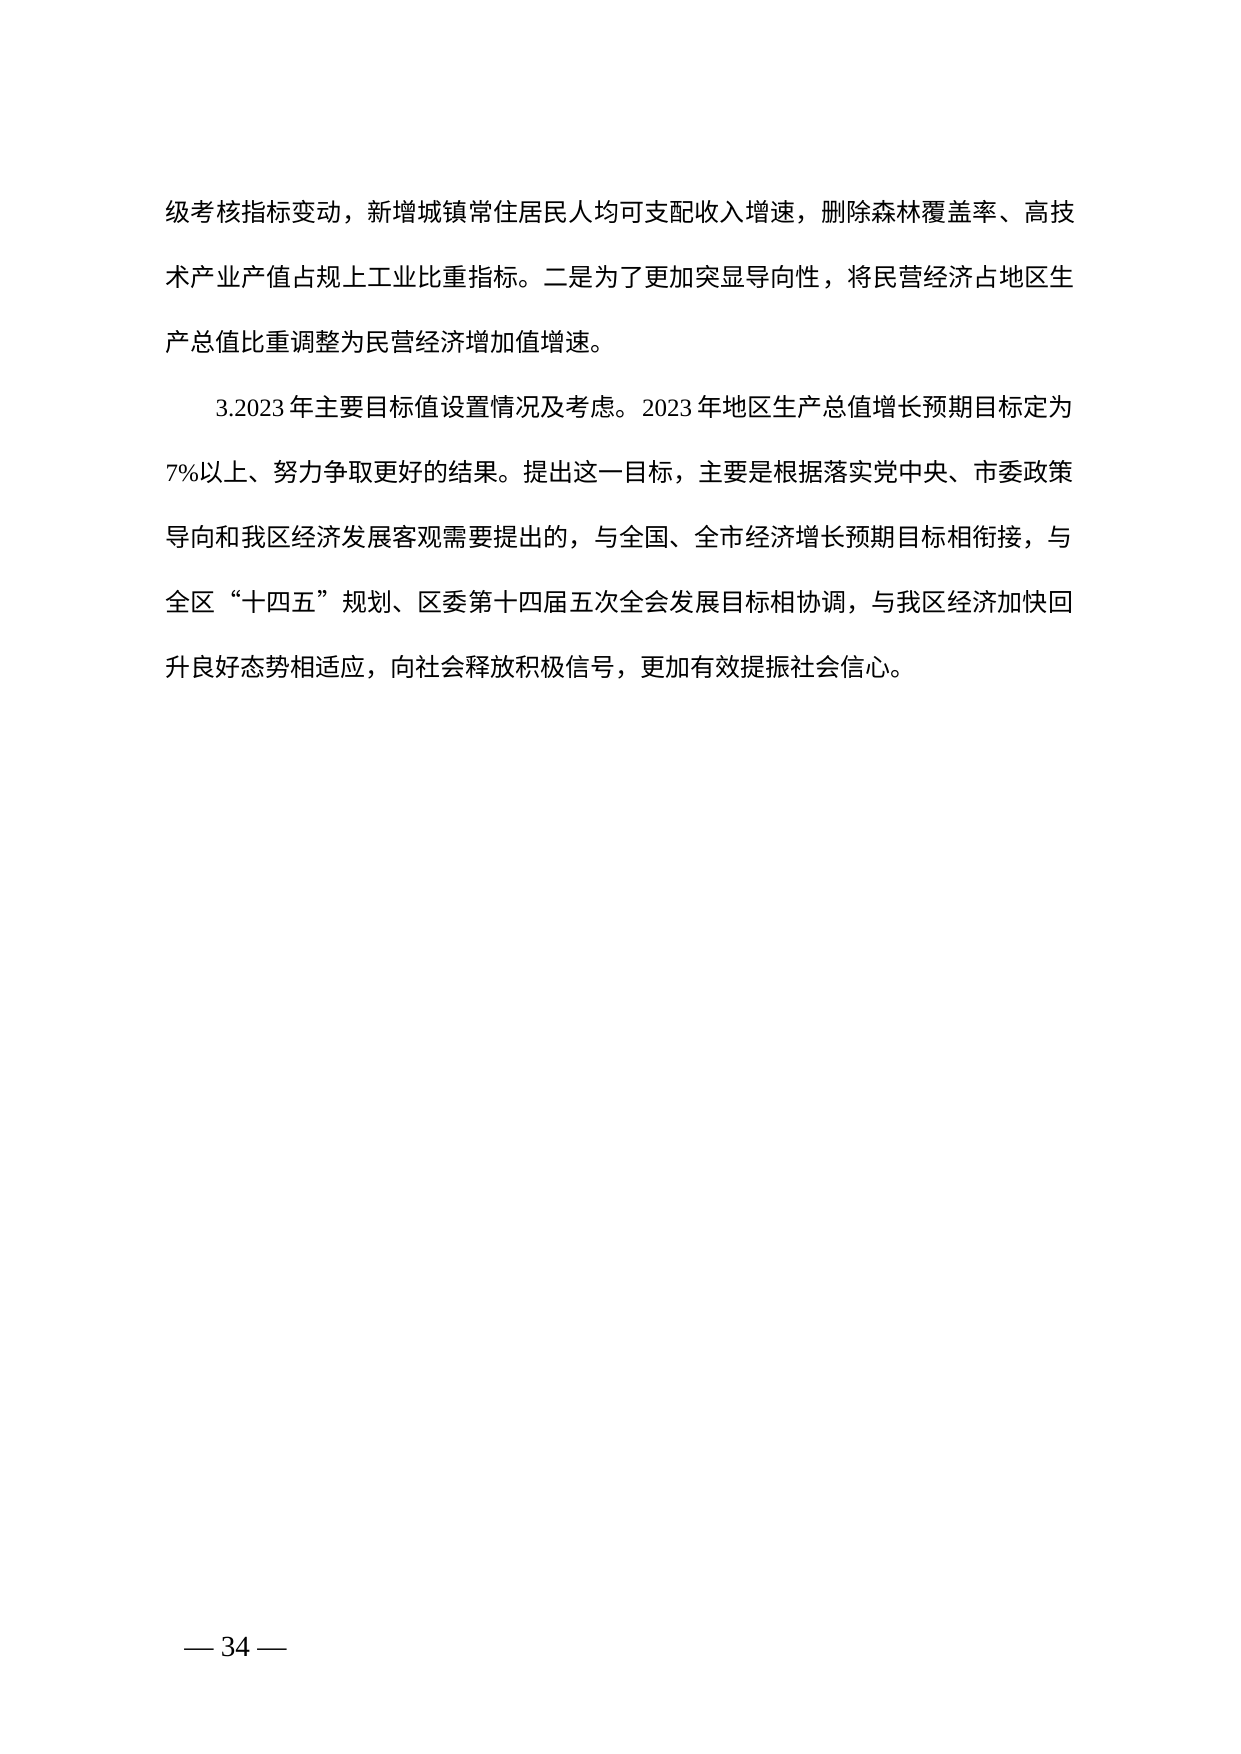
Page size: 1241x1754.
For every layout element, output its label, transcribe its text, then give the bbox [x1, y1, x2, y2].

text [165, 178, 1075, 373]
text 3.2023年主要目标值设置情况及考虑。2023年地区生产总值增长预期目标定为7%以上、努力争取更好的结果。提出这一目标，主要是根据落实党中央、市委政策导向和我区经济发展客观需要提出的，与全国、全市经济增长预期目标相衔接，与全区“十四五”规划、区委第十四届五次全会发展目标相协调，与我区经济加快回升良好态势相适应，向社会释放积极信号，更加有效提振社会信心。 [165, 373, 1075, 698]
